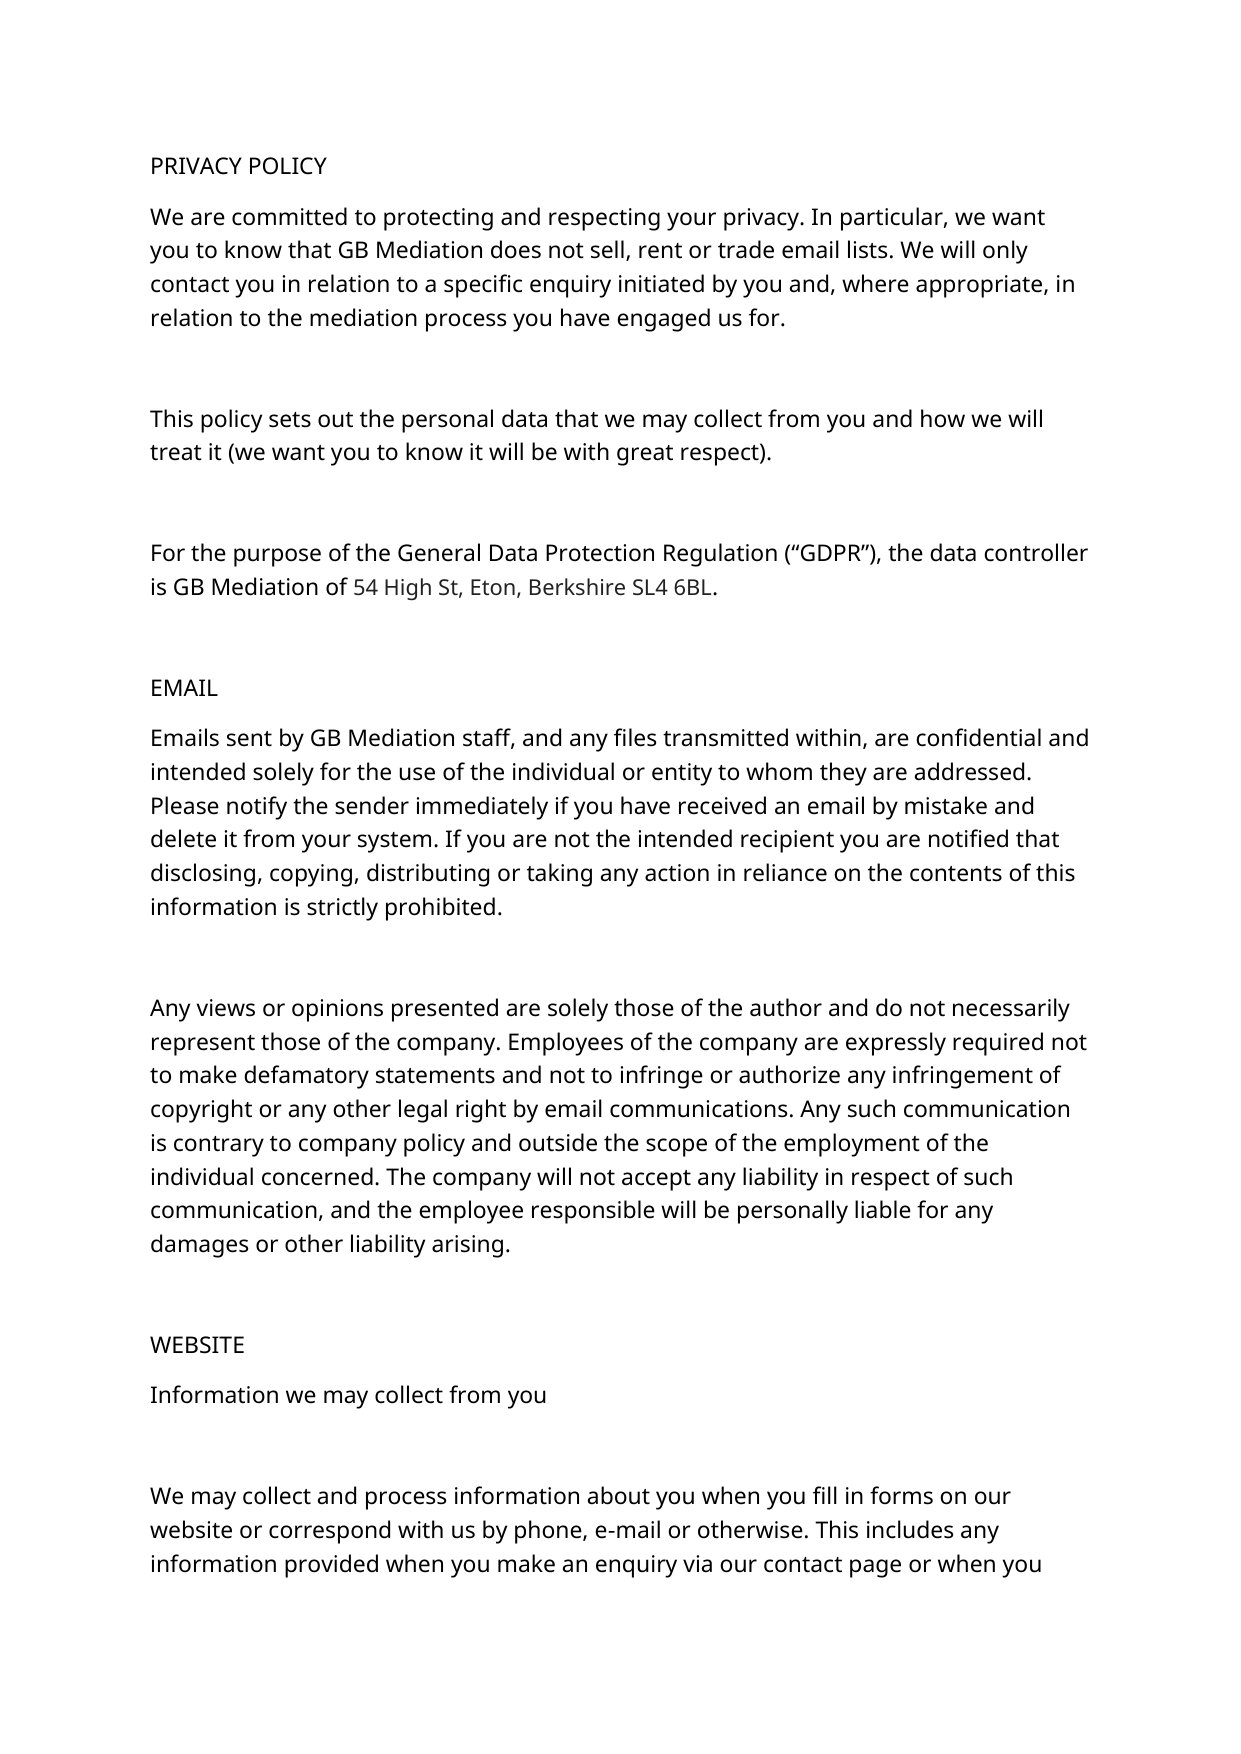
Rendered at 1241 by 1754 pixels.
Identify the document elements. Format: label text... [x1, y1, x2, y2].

text EMAIL [150, 672, 1090, 703]
text This policy sets out the personal data that we may collect from you and how we will treat it (we want you to know it will be with great respect). [150, 402, 1090, 467]
text Information we may collect from you [150, 1379, 1090, 1410]
text PRIVACY POLICY [150, 150, 1090, 181]
text WEBSITE [150, 1329, 1090, 1360]
text Emails sent by GB Mediation staff, and any files transmitted within, are confidential and intended solely for the use of the individual or entity to whom they are addressed. Please notify the sender immediately if you have received an email by mistake and delete it from your system. If you are not the intended recipient you are notified that disclosing, copying, distributing or taking any action in reliance on the contents of this information is strictly prohibited. [150, 722, 1090, 922]
text We are committed to protecting and respecting your privacy. In particular, we want you to know that GB Mediation does not sell, rent or trade email lists. We will only contact you in relation to a specific enquiry initiated by you and, where appropriate, in relation to the mediation process you have engaged us for. [150, 200, 1090, 333]
text Any views or opinions presented are solely those of the author and do not necessarily represent those of the company. Employees of the company are expressly required not to make defamatory statements and not to infringe or authorize any infringement of copyright or any other legal right by email communications. Any such communication is contrary to company policy and outside the scope of the employment of the individual concerned. The company will not accept any liability in respect of such communication, and the employee responsible will be personally liable for any damages or other liability arising. [150, 992, 1090, 1259]
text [150, 1480, 1090, 1579]
text For the purpose of the General Data Protection Regulation (“GDPR”), the data controller is GB Mediation of 54 High St, Eton, Berkshire SL4 6BL. [150, 537, 1090, 602]
